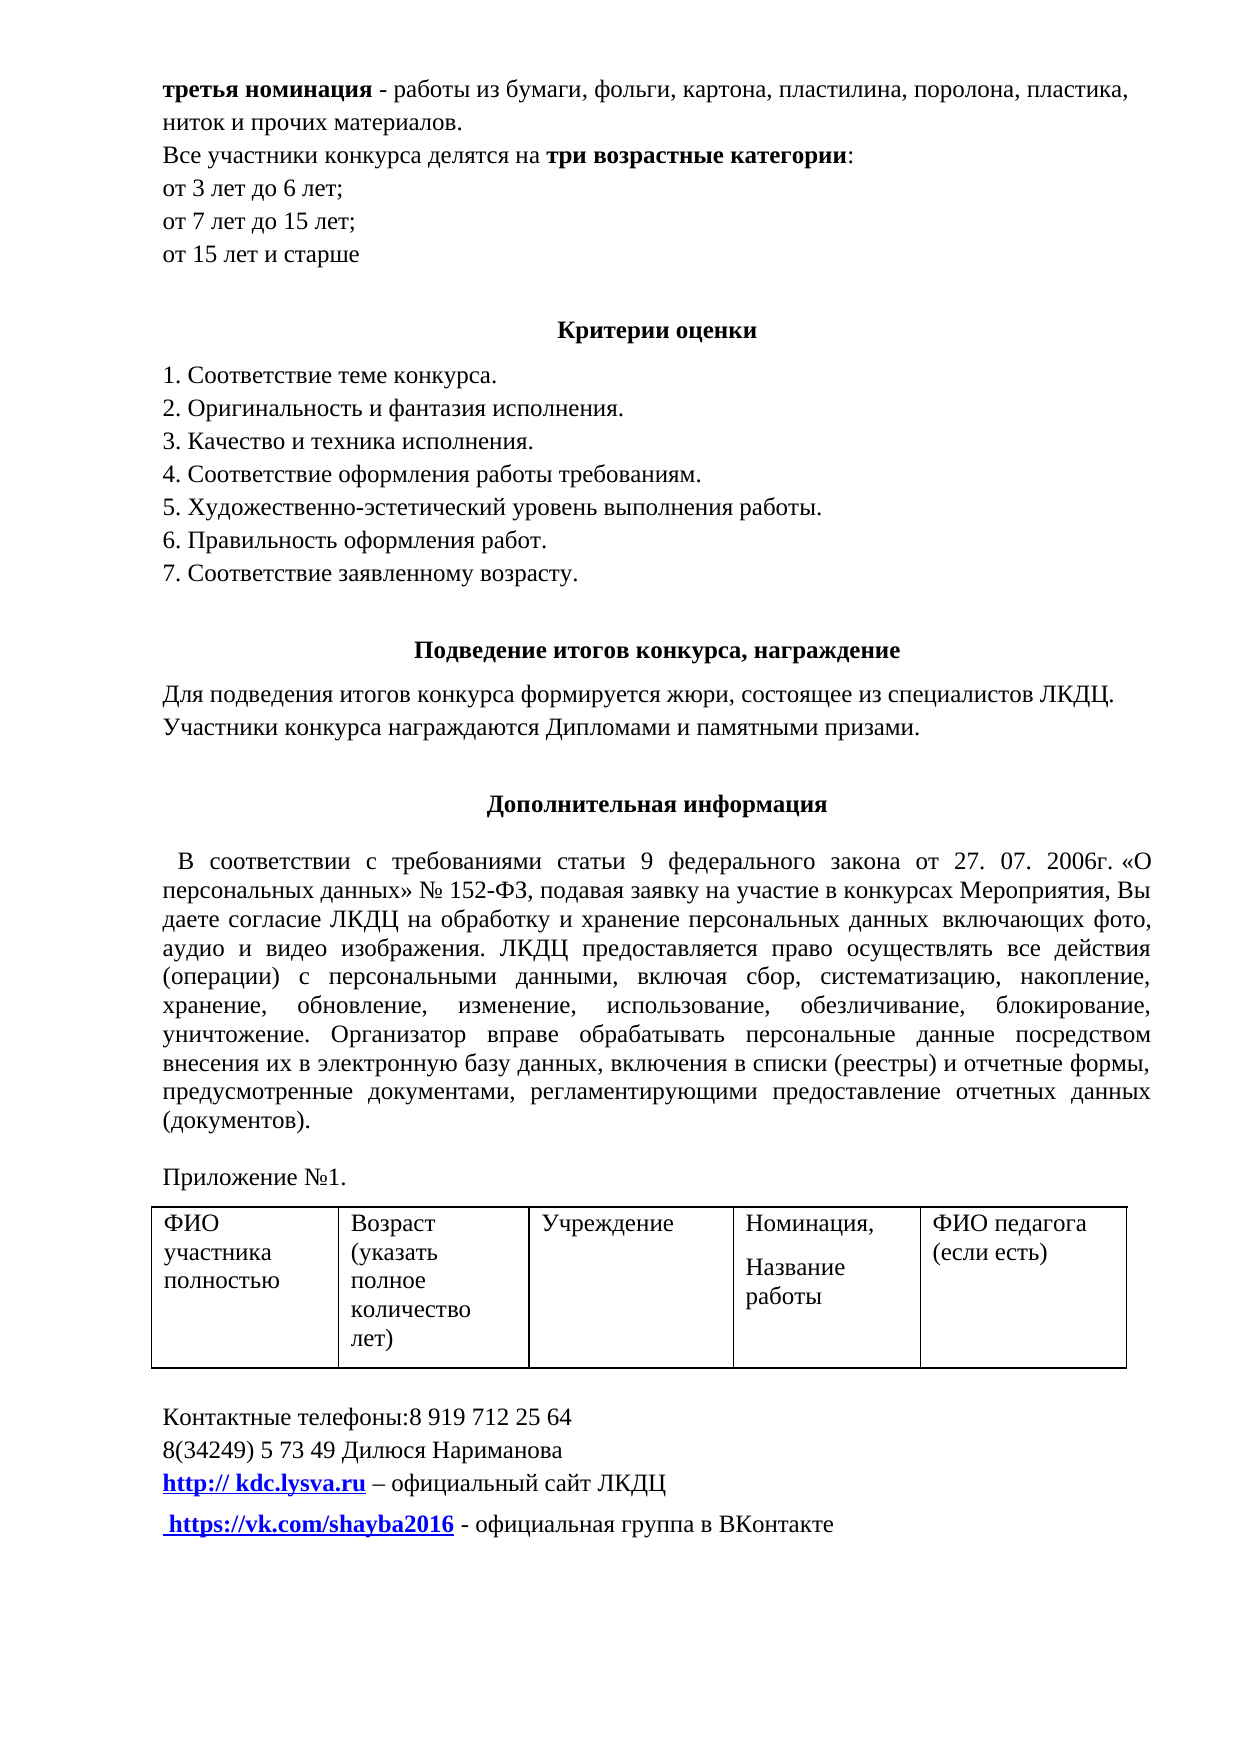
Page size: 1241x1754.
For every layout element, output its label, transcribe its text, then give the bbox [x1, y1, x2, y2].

table_header Учреждение [530, 1208, 733, 1367]
text 3. Качество и техника исполнения. [162, 426, 1152, 455]
text 7. Соответствие заявленному возрасту. [162, 558, 1152, 587]
text В соответствии с требованиями статьи 9 федерального закона от 27. 07. 2006г. «О персональных данных» № 152-ФЗ, подавая заявку на участие в конкурсах Мероприятия, Вы даете согласие ЛКДЦ на обработку и хранение персональных данных включающих фото, аудио и видео изображения. ЛКДЦ предоставляется право осуществлять все действия (операции) с персональными данными, включая сбор, систематизацию, накопление, хранение, обновление, изменение, использование, обезличивание, блокирование, уничтожение. Организатор вправе обрабатывать персональные данные посредством внесения их в электронную базу данных, включения в списки (реестры) и отчетные формы, предусмотренные документами, регламентирующими предоставление отчетных данных (документов). [162, 846, 1152, 1134]
text 4. Соответствие оформления работы требованиям. [162, 459, 1152, 488]
text http:// – официальный сайт ЛКДЦ [366, 1468, 1152, 1497]
text Критерии оценки [162, 316, 1152, 344]
table_header Возраст (указать полное количество лет) [339, 1208, 528, 1367]
text Все участники конкурса делятся на три возрастные категории: [162, 140, 1152, 169]
text 5. Художественно-эстетический уровень выполнения работы. [162, 492, 1152, 521]
table_header ФИО участника полностью [152, 1208, 338, 1367]
text от 15 лет и старше [162, 239, 1152, 268]
table_header ФИО педагога (если есть) [921, 1208, 1126, 1367]
text третья номинация - работы из бумаги, фольги, картона, пластилина, поролона, пластика, ниток и прочих материалов. [162, 74, 1152, 136]
text 2. Оригинальность и фантазия исполнения. [162, 393, 1152, 422]
text Подведение итогов конкурса, награждение [162, 635, 1152, 663]
text Контактные телефоны:8 919 712 25 64 [162, 1402, 1152, 1431]
text Для подведения итогов конкурса формируется жюри, состоящее из специалистов ЛКДЦ. [162, 679, 1152, 708]
text от 3 лет до 6 лет; [162, 173, 1152, 202]
text 1. Соответствие теме конкурса. [162, 360, 1152, 389]
text Приложение №1. [162, 1162, 1152, 1191]
text 6. Правильность оформления работ. [162, 525, 1152, 554]
text от 7 лет до 15 лет; [162, 206, 1152, 235]
table_header Номинация, Название работы [734, 1208, 920, 1367]
text https://vk.com/shayba2016 - официальная группа в ВКонтакте [169, 1509, 1152, 1538]
text 8(34249) 5 73 49 Дилюся Нариманова [162, 1435, 1152, 1463]
text Участники конкурса награждаются Дипломами и памятными призами. [162, 712, 1152, 741]
text Дополнительная информация [162, 789, 1152, 818]
